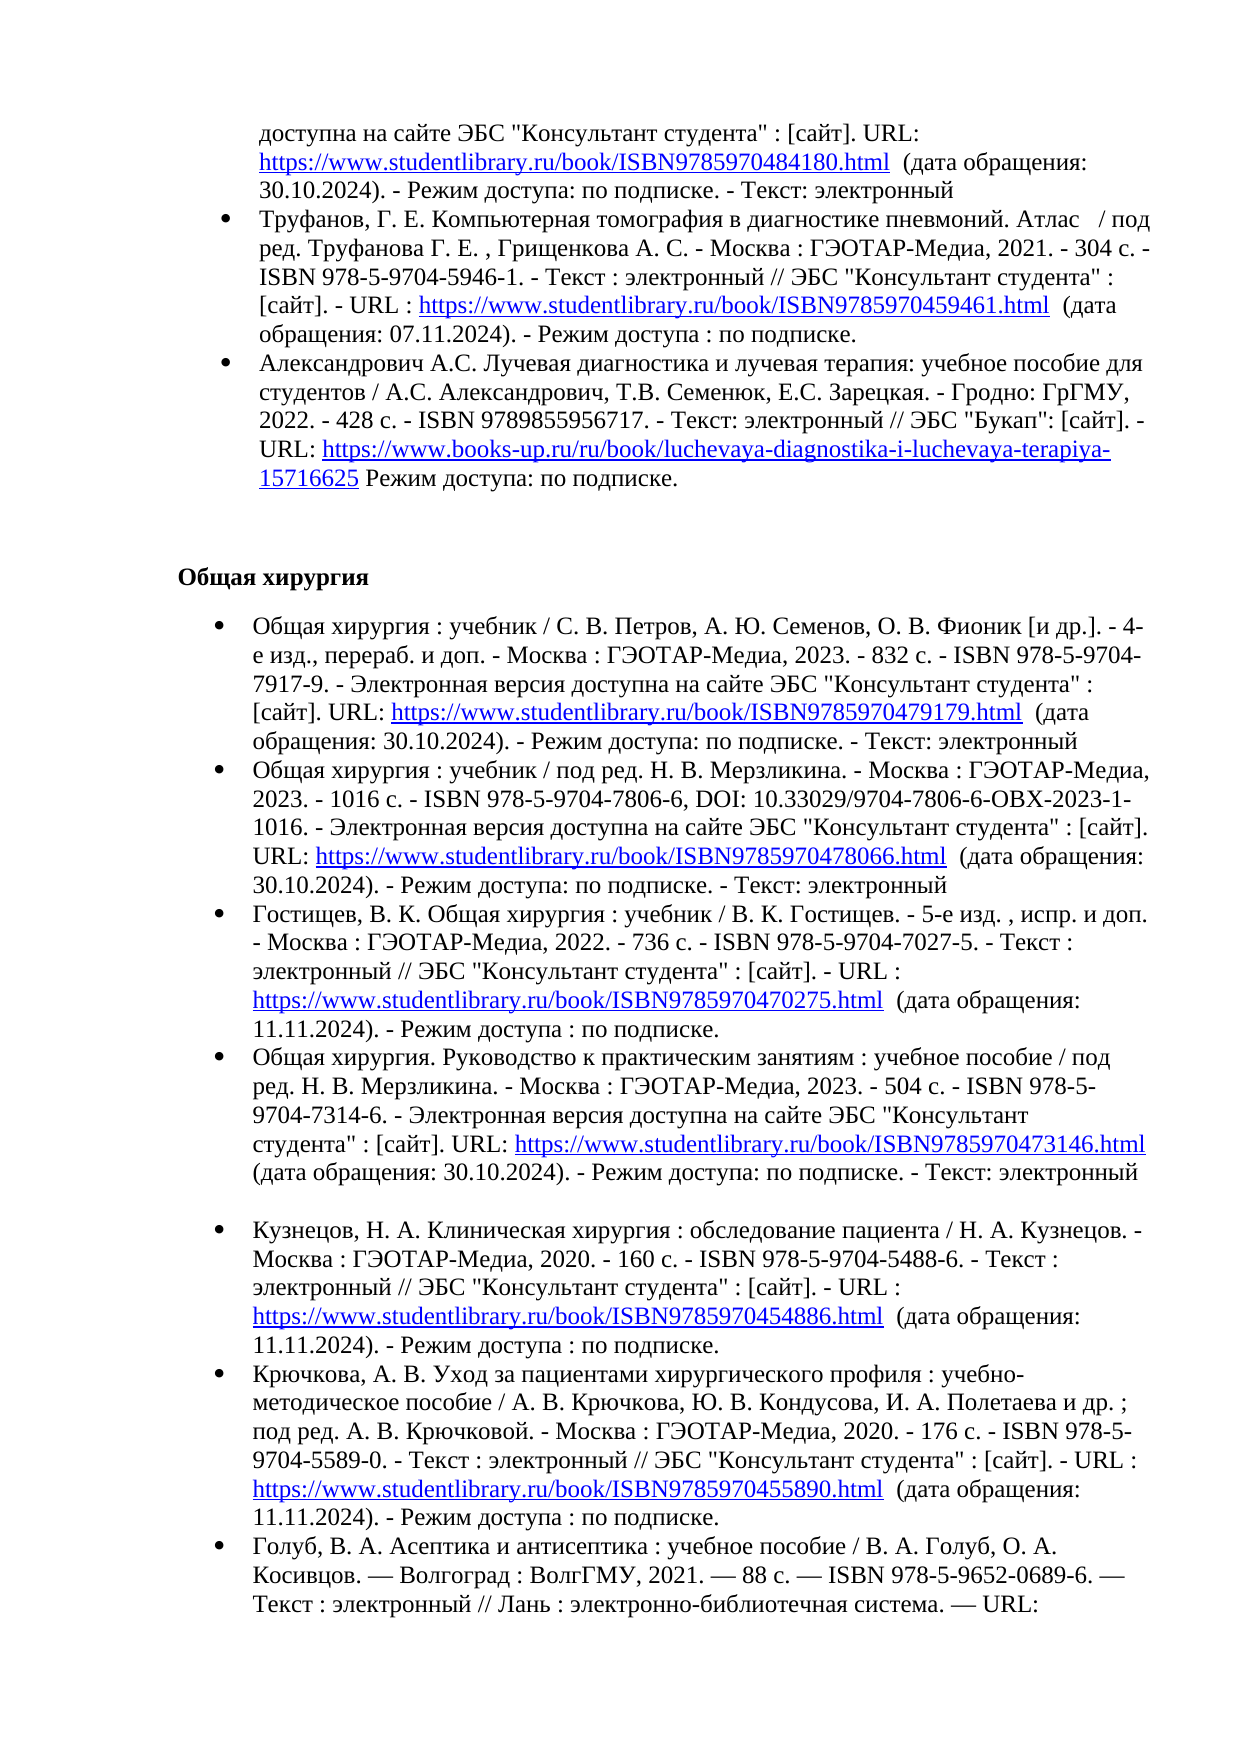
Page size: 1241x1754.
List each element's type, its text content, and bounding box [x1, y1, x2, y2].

list Общая хирургия. Руководство к практическим занятиям : учебное пособие / под ред. Н. В. Мерзликина. - Москва : ГЭОТАР-Медиа, 2023. - 504 с. - ISBN 978-5-9704-7314-6. - Электронная версия доступна на сайте ЭБС "Консультант студента" : [сайт]. URL: https://www.studentlibrary.ru/book/ISBN9785970473146.html (дата обращения: 30.10.2024). - Режим доступа: по подписке. - Текст: электронный [215, 1042, 1152, 1215]
list Общая хирургия : учебник / С. В. Петров, А. Ю. Семенов, О. В. Фионик [и др.]. - 4-е изд., перераб. и доп. - Москва : ГЭОТАР-Медиа, 2023. - 832 с. - ISBN 978-5-9704-7917-9. - Электронная версия доступна на сайте ЭБС "Консультант студента" : [сайт]. URL: https://www.studentlibrary.ru/book/ISBN9785970479179.html (дата обращения: 30.10.2024). - Режим доступа: по подписке. - Текст: электронный [215, 611, 1152, 755]
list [221, 118, 1152, 204]
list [215, 1531, 1152, 1617]
list Общая хирургия : учебник / под ред. Н. В. Мерзликина. - Москва : ГЭОТАР-Медиа, 2023. - 1016 с. - ISBN 978-5-9704-7806-6, DOI: 10.33029/9704-7806-6-OBX-2023-1-1016. - Электронная версия доступна на сайте ЭБС "Консультант студента" : [сайт]. URL: https://www.studentlibrary.ru/book/ISBN9785970478066.html (дата обращения: 30.10.2024). - Режим доступа: по подписке. - Текст: электронный [215, 755, 1152, 899]
list Труфанов, Г. Е. Компьютерная томография в диагностике пневмоний. Атлас / под ред. Труфанова Г. Е. , Грищенкова А. С. - Москва : ГЭОТАР-Медиа, 2021. - 304 с. - ISBN 978-5-9704-5946-1. - Текст : электронный // ЭБС "Консультант студента" : [сайт]. - URL : https://www.studentlibrary.ru/book/ISBN9785970459461.html (дата обращения: 07.11.2024). - Режим доступа : по подписке. [221, 204, 1152, 348]
list Крючкова, А. В. Уход за пациентами хирургического профиля : учебно-методическое пособие / А. В. Крючкова, Ю. В. Кондусова, И. А. Полетаева и др. ; под ред. А. В. Крючковой. - Москва : ГЭОТАР-Медиа, 2020. - 176 с. - ISBN 978-5-9704-5589-0. - Текст : электронный // ЭБС "Консультант студента" : [сайт]. - URL : https://www.studentlibrary.ru/book/ISBN9785970455890.html (дата обращения: 11.11.2024). - Режим доступа : по подписке. [215, 1359, 1152, 1531]
list Гостищев, В. К. Общая хирургия : учебник / В. К. Гостищев. - 5-е изд. , испр. и доп. - Москва : ГЭОТАР-Медиа, 2022. - 736 с. - ISBN 978-5-9704-7027-5. - Текст : электронный // ЭБС "Консультант студента" : [сайт]. - URL : https://www.studentlibrary.ru/book/ISBN9785970470275.html (дата обращения: 11.11.2024). - Режим доступа : по подписке. [215, 899, 1152, 1042]
list Кузнецов, Н. А. Клиническая хирургия : обследование пациента / Н. А. Кузнецов. - Москва : ГЭОТАР-Медиа, 2020. - 160 с. - ISBN 978-5-9704-5488-6. - Текст : электронный // ЭБС "Консультант студента" : [сайт]. - URL : https://www.studentlibrary.ru/book/ISBN9785970454886.html (дата обращения: 11.11.2024). - Режим доступа : по подписке. [215, 1215, 1152, 1359]
text Общая хирургия [177, 562, 1152, 590]
list Александрович А.С. Лучевая диагностика и лучевая терапия: учебное пособие для студентов / А.С. Александрович, Т.В. Семенюк, Е.С. Зарецкая. - Гродно: ГрГМУ, 2022. - 428 c. - ISBN 9789855956717. - Текст: электронный // ЭБС "Букап": [сайт]. - URL: https://www.books-up.ru/ru/book/luchevaya-diagnostika-i-luchevaya-terapiya-15716625 Режим доступа: по подписке. [221, 348, 1152, 492]
